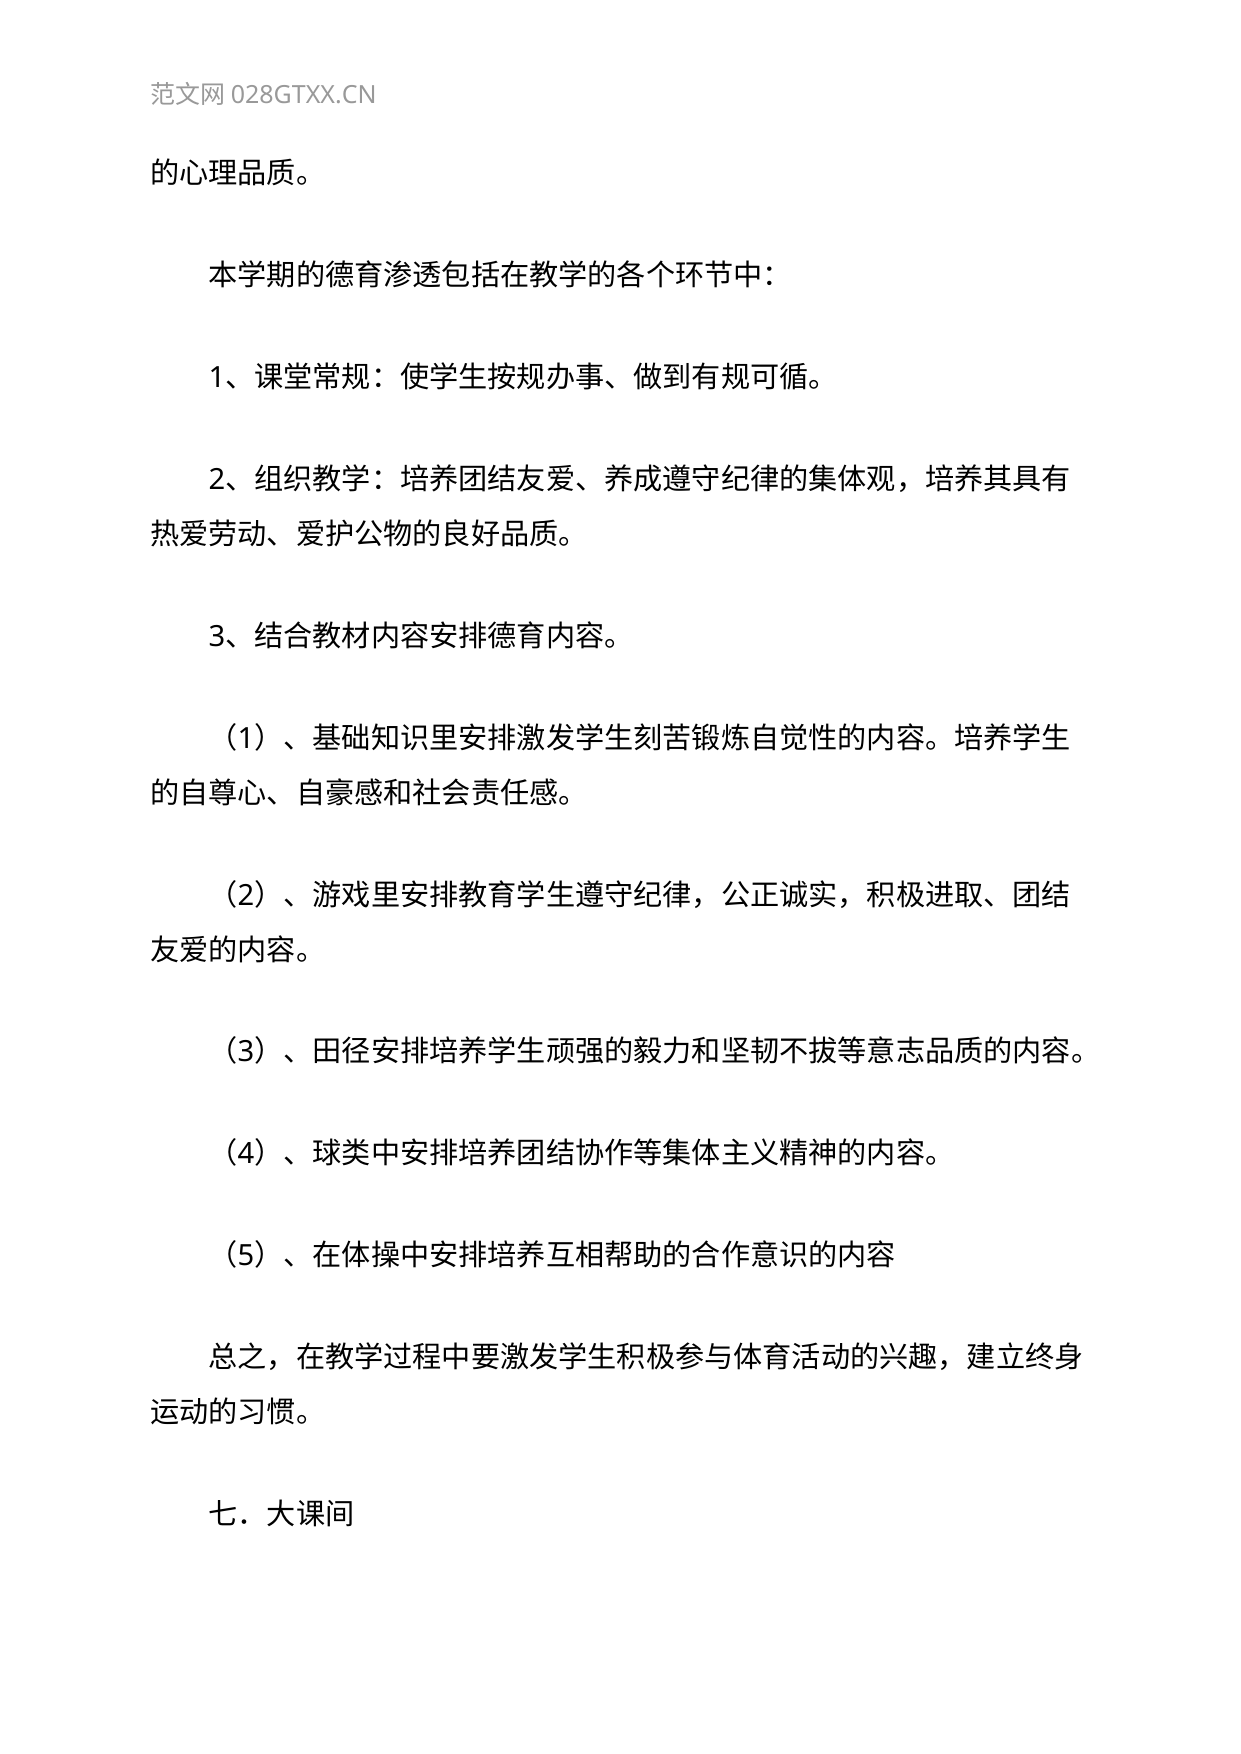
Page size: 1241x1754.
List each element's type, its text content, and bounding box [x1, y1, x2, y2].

text 3、结合教材内容安排德育内容。 [150, 612, 1090, 655]
text （1）、基础知识里安排激发学生刻苦锻炼自觉性的内容。培养学生的自尊心、自豪感和社会责任感。 [150, 714, 1090, 812]
text （5）、在体操中安排培养互相帮助的合作意识的内容 [150, 1232, 1090, 1274]
text （3）、田径安排培养学生顽强的毅力和坚韧不拔等意志品质的内容。 [150, 1028, 1090, 1070]
text 1、课堂常规：使学生按规办事、做到有规可循。 [150, 353, 1090, 396]
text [150, 150, 1090, 192]
text （2）、游戏里安排教育学生遵守纪律，公正诚实，积极进取、团结友爱的内容。 [150, 871, 1090, 968]
text 总之，在教学过程中要激发学生积极参与体育活动的兴趣，建立终身运动的习惯。 [150, 1334, 1090, 1431]
text 本学期的德育渗透包括在教学的各个环节中： [150, 252, 1090, 294]
text 2、组织教学：培养团结友爱、养成遵守纪律的集体观，培养其具有热爱劳动、爱护公物的良好品质。 [150, 456, 1090, 553]
text 七．大课间 [150, 1490, 1090, 1533]
text （4）、球类中安排培养团结协作等集体主义精神的内容。 [150, 1130, 1090, 1172]
